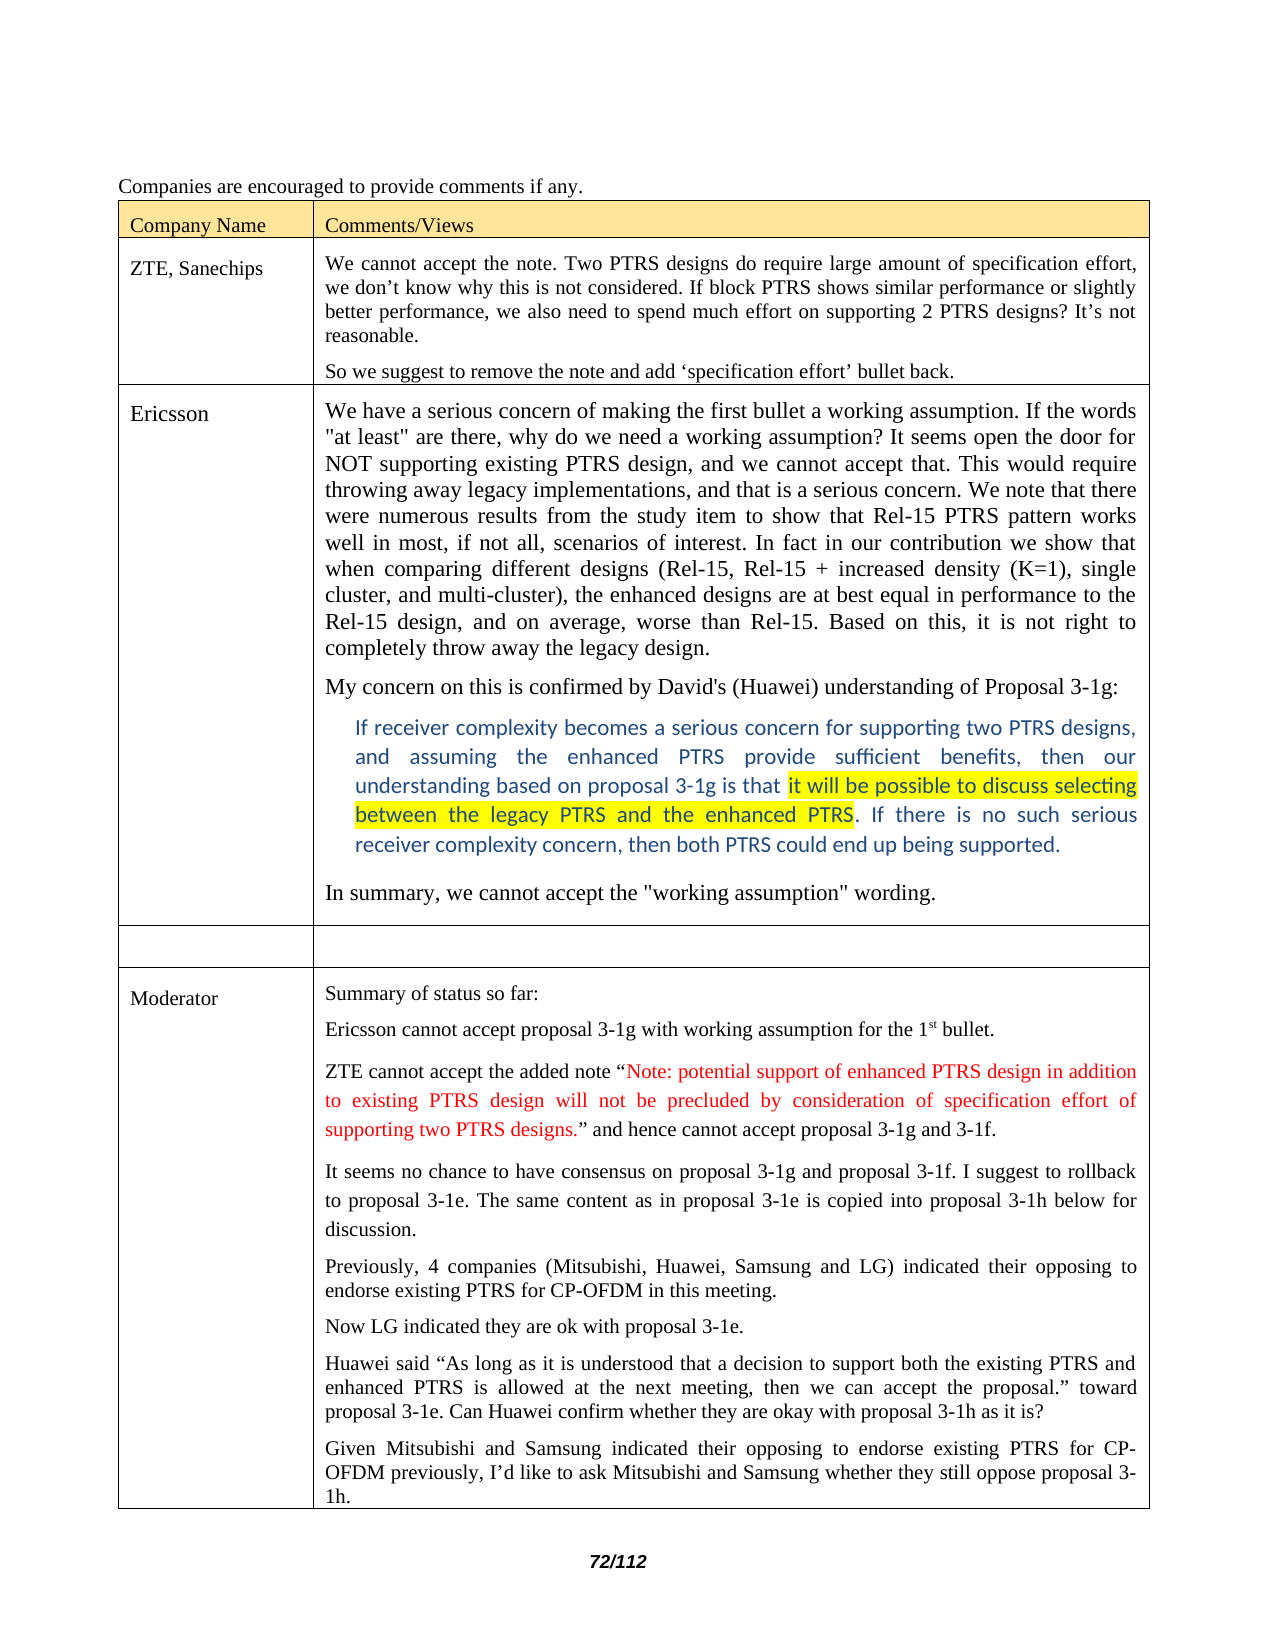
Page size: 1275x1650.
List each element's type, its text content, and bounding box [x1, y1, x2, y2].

table_cell [119, 926, 313, 967]
table_cell Ericsson [119, 385, 313, 924]
table_cell ZTE, Sanechips [119, 238, 313, 383]
table_cell We cannot accept the note. Two PTRS designs do require large amount of specification effort, we don’t know why this is not considered. If block PTRS shows similar performance or slightly better performance, we also need to spend much effort on supporting 2 PTRS designs? It’s not reasonable. So we suggest to remove the note and add ‘specification effort’ bullet back. [314, 238, 1149, 383]
table_header Comments/Views [314, 201, 1149, 237]
table_cell [314, 926, 1149, 967]
table_cell We have a serious concern of making the first bullet a working assumption. If the words "at least" are there, why do we need a working assumption? It seems open the door for NOT supporting existing PTRS design, and we cannot accept that. This would require throwing away legacy implementations, and that is a serious concern. We note that there were numerous results from the study item to show that Rel-15 PTRS pattern works well in most, if not all, scenarios of interest. In fact in our contribution we show that when comparing different designs (Rel-15, Rel-15 + increased density (K=1), single cluster, and multi-cluster), the enhanced designs are at best equal in performance to the Rel-15 design, and on average, worse than Rel-15. Based on this, it is not right to completely throw away the legacy design. My concern on this is confirmed by David's (Huawei) understanding of Proposal 3-1g: If receiver complexity becomes a serious concern for supporting two PTRS designs, and assuming the enhanced PTRS provide sufficient benefits, then our understanding based on proposal 3-1g is that it will be possible to discuss selecting between the legacy PTRS and the enhanced PTRS. If there is no such serious receiver complexity concern, then both PTRS could end up being supported. In summary, we cannot accept the "working assumption" wording. [314, 385, 1149, 924]
text Companies are encouraged to provide comments if any. [118, 174, 1157, 198]
table_cell Moderator [119, 968, 313, 1508]
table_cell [314, 968, 1149, 1508]
table_header Company Name [119, 201, 313, 237]
